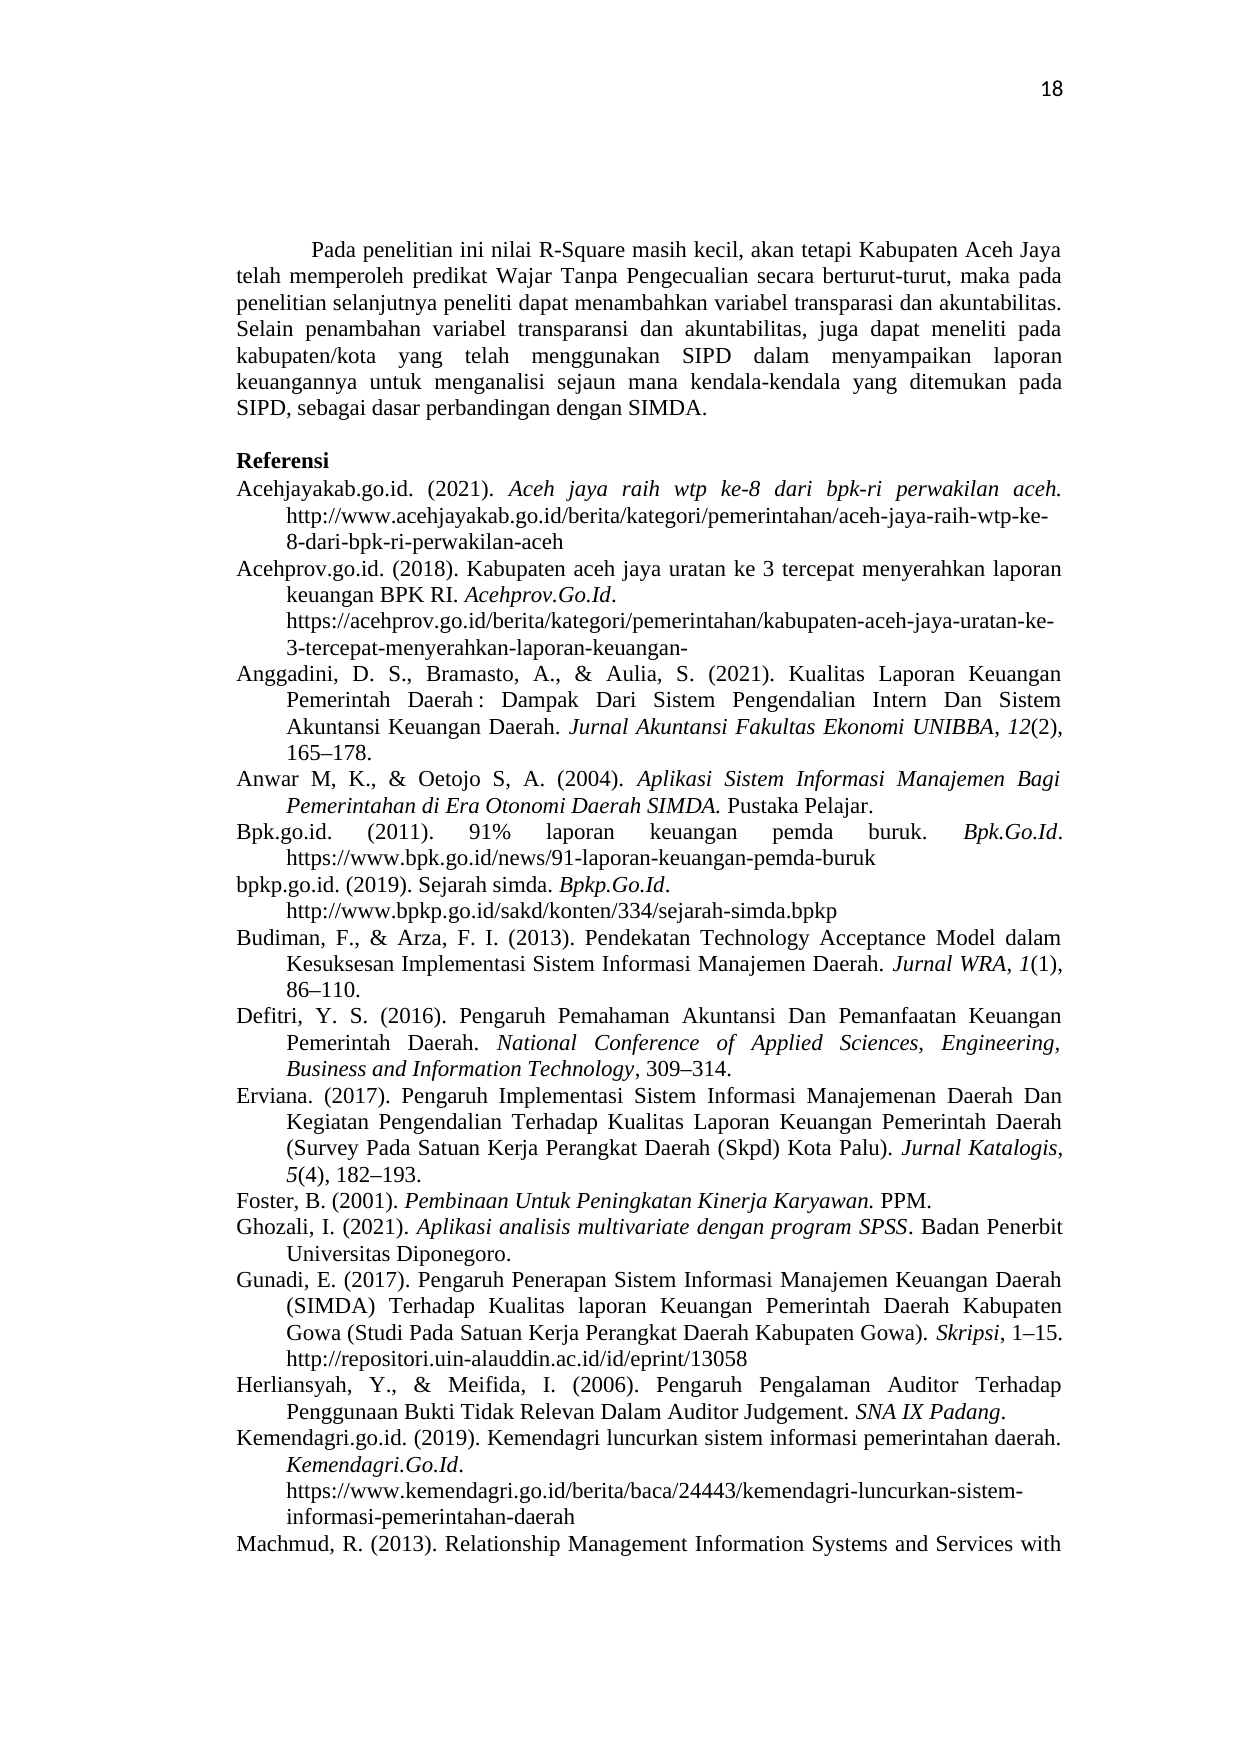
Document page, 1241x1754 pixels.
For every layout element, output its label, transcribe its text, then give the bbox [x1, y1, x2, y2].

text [236, 1530, 1063, 1556]
text Anwar M, K., & Oetojo S, A. (2004). Aplikasi Sistem Informasi Manajemen Bagi Pemerintahan di Era Otonomi Daerah SIMDA. Pustaka Pelajar. [236, 765, 1063, 818]
text Acehjayakab.go.id. (2021). Aceh jaya raih wtp ke-8 dari bpk-ri perwakilan aceh. http://www.acehjayakab.go.id/berita/kategori/pemerintahan/aceh-jaya-raih-wtp-ke-8-dari-bpk-ri-perwakilan-aceh [236, 476, 1063, 554]
text Foster, B. (2001). Pembinaan Untuk Peningkatan Kinerja Karyawan. PPM. [236, 1187, 1063, 1213]
text http://www.bpkp.go.id/sakd/konten/334/sejarah-simda.bpkp [286, 897, 1063, 923]
text Ghozali, I. (2021). Aplikasi analisis multivariate dengan program SPSS. Badan Penerbit Universitas Diponegoro. [236, 1213, 1063, 1266]
text Kemendagri.go.id. (2019). Kemendagri luncurkan sistem informasi pemerintahan daerah. Kemendagri.Go.Id. [236, 1424, 1063, 1477]
text Bpk.go.id. (2011). 91% laporan keuangan pemda buruk. Bpk.Go.Id. https://www.bpk.go.id/news/91-laporan-keuangan-pemda-buruk [236, 818, 1063, 871]
text bpkp.go.id. (2019). Sejarah simda. Bpkp.Go.Id. [236, 871, 1063, 897]
text https://www.kemendagri.go.id/berita/baca/24443/kemendagri-luncurkan-sistem-informasi-pemerintahan-daerah [286, 1477, 1063, 1530]
text Acehprov.go.id. (2018). Kabupaten aceh jaya uratan ke 3 tercepat menyerahkan laporan keuangan BPK RI. Acehprov.Go.Id. [236, 554, 1063, 607]
text Defitri, Y. S. (2016). Pengaruh Pemahaman Akuntansi Dan Pemanfaatan Keuangan Pemerintah Daerah. National Conference of Applied Sciences, Engineering, Business and Information Technology, 309–314. [236, 1003, 1063, 1082]
text Herliansyah, Y., & Meifida, I. (2006). Pengaruh Pengalaman Auditor Terhadap Penggunaan Bukti Tidak Relevan Dalam Auditor Judgement. SNA IX Padang. [236, 1372, 1063, 1424]
text Budiman, F., & Arza, F. I. (2013). Pendekatan Technology Acceptance Model dalam Kesuksesan Implementasi Sistem Informasi Manajemen Daerah. Jurnal WRA, 1(1), 86–110. [236, 923, 1063, 1003]
text Gunadi, E. (2017). Pengaruh Penerapan Sistem Informasi Manajemen Keuangan Daerah (SIMDA) Terhadap Kualitas laporan Keuangan Pemerintah Daerah Kabupaten Gowa (Studi Pada Satuan Kerja Perangkat Daerah Kabupaten Gowa). Skripsi, 1–15. http://repositori.uin-alauddin.ac.id/id/eprint/13058 [236, 1266, 1063, 1372]
text Anggadini, D. S., Bramasto, A., & Aulia, S. (2021). Kualitas Laporan Keuangan Pemerintah Daerah : Dampak Dari Sistem Pengendalian Intern Dan Sistem Akuntansi Keuangan Daerah. Jurnal Akuntansi Fakultas Ekonomi UNIBBA, 12(2), 165–178. [236, 660, 1063, 765]
text Pada penelitian ini nilai R-Square masih kecil, akan tetapi Kabupaten Aceh Jaya telah memperoleh predikat Wajar Tanpa Pengecualian secara berturut-turut, maka pada penelitian selanjutnya peneliti dapat menambahkan variabel transparasi dan akuntabilitas. Selain penambahan variabel transparansi dan akuntabilitas, juga dapat meneliti pada kabupaten/kota yang telah menggunakan SIPD dalam menyampaikan laporan keuangannya untuk menganalisi sejaun mana kendala-kendala yang ditemukan pada SIPD, sebagai dasar perbandingan dengan SIMDA. [236, 236, 1063, 421]
subtitle Referensi [236, 447, 1063, 473]
text Erviana. (2017). Pengaruh Implementasi Sistem Informasi Manajemenan Daerah Dan Kegiatan Pengendalian Terhadap Kualitas Laporan Keuangan Pemerintah Daerah (Survey Pada Satuan Kerja Perangkat Daerah (Skpd) Kota Palu). Jurnal Katalogis, 5(4), 182–193. [236, 1082, 1063, 1187]
text https://acehprov.go.id/berita/kategori/pemerintahan/kabupaten-aceh-jaya-uratan-ke-3-tercepat-menyerahkan-laporan-keuangan- [286, 607, 1063, 660]
